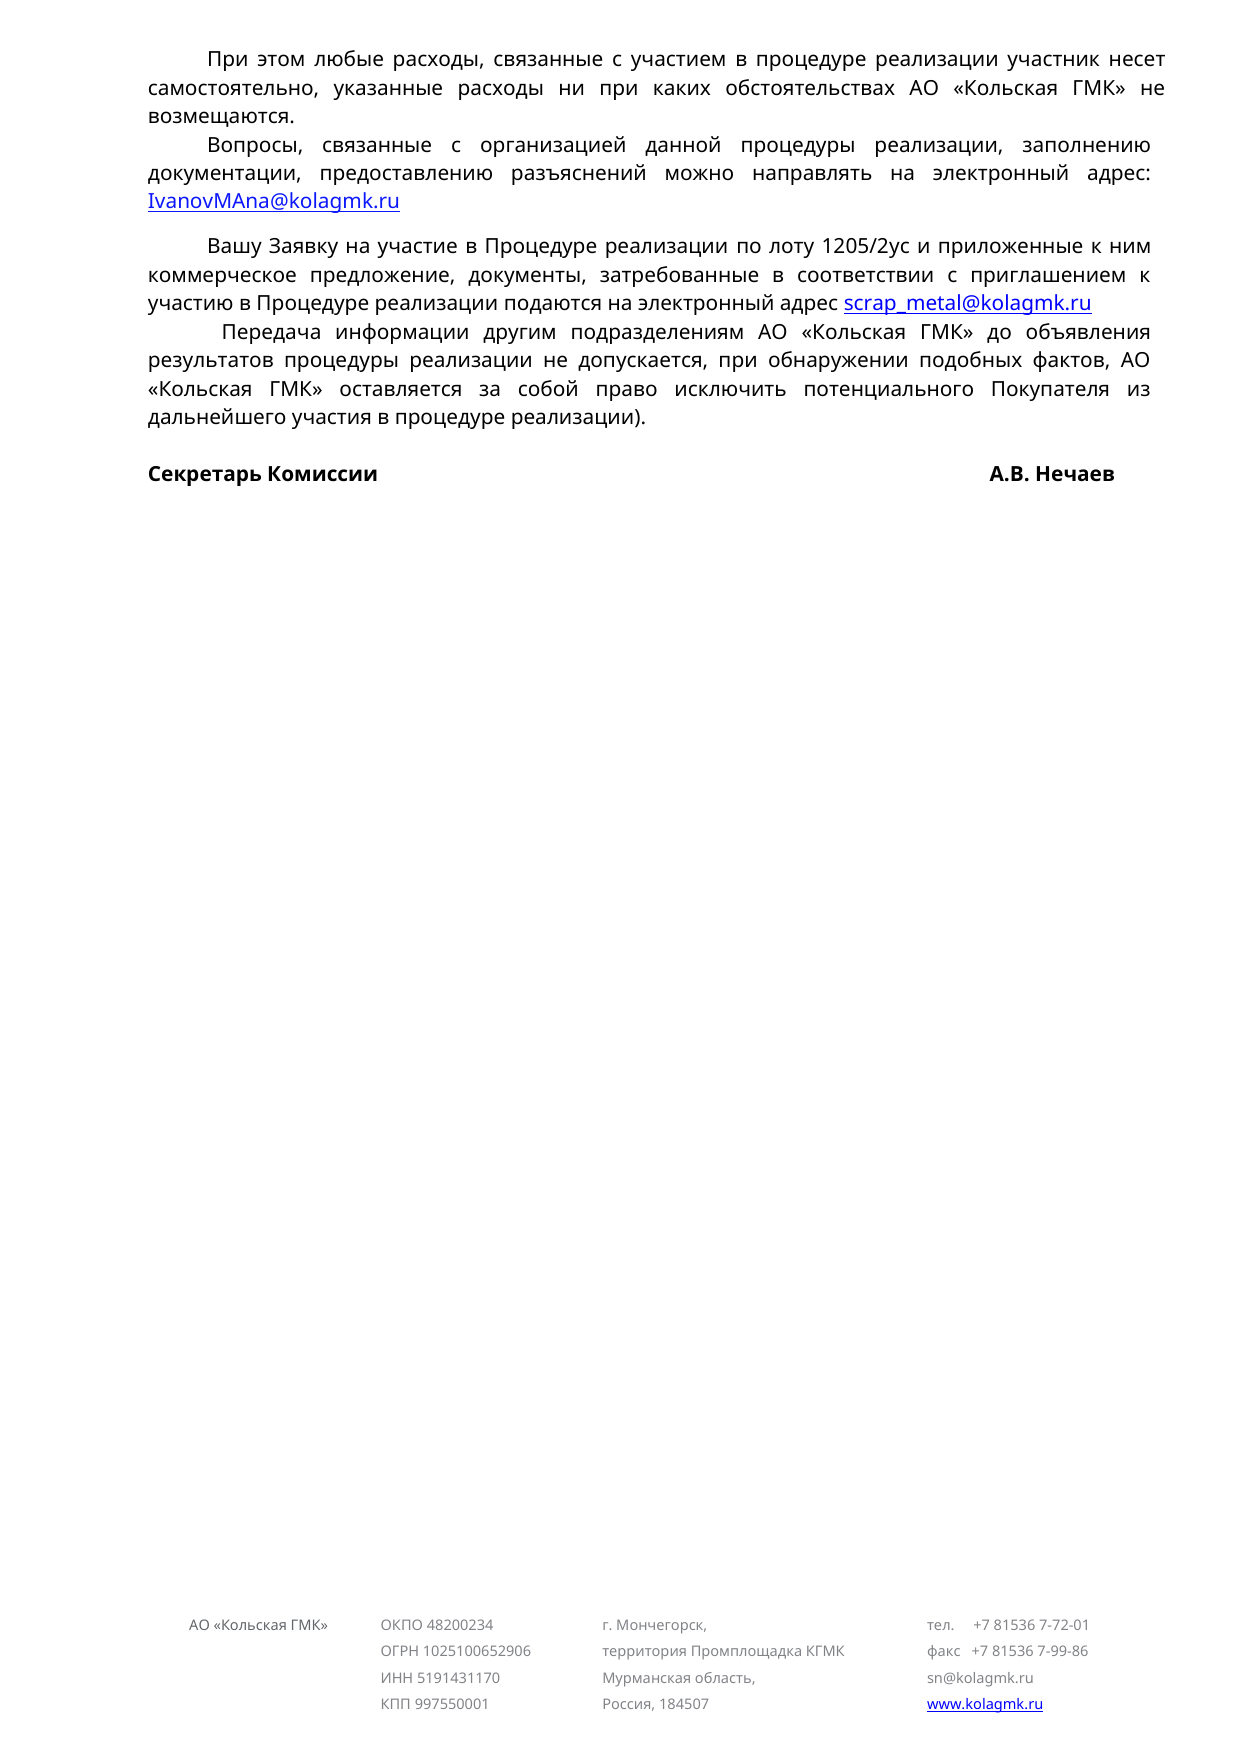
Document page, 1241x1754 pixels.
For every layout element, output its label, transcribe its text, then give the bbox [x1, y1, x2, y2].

list При этом любые расходы, связанные с участием в процедуре реализации участник несет самостоятельно, указанные расходы ни при каких обстоятельствах АО «Кольская ГМК» не возмещаются. [148, 44, 1167, 130]
text Передача информации другим подразделениям АО «Кольская ГМК» до объявления результатов процедуры реализации не допускается, при обнаружении подобных фактов, АО «Кольская ГМК» оставляется за собой право исключить потенциального Покупателя из дальнейшего участия в процедуре реализации). [148, 317, 1152, 431]
list Вопросы, связанные с организацией данной процедуры реализации, заполнению документации, предоставлению разъяснений можно направлять на электронный адрес: IvanovMAna@kolagmk.ru [148, 130, 1152, 215]
text Вашу Заявку на участие в Процедуре реализации по лоту 1205/2ус и приложенные к ним коммерческое предложение, документы, затребованные в соответствии с приглашением к участию в Процедуре реализации подаются на электронный адрес scrap_metal@kolagmk.ru [148, 232, 1152, 317]
text Секретарь Комиссии А.В. Нечаев [148, 459, 1152, 488]
